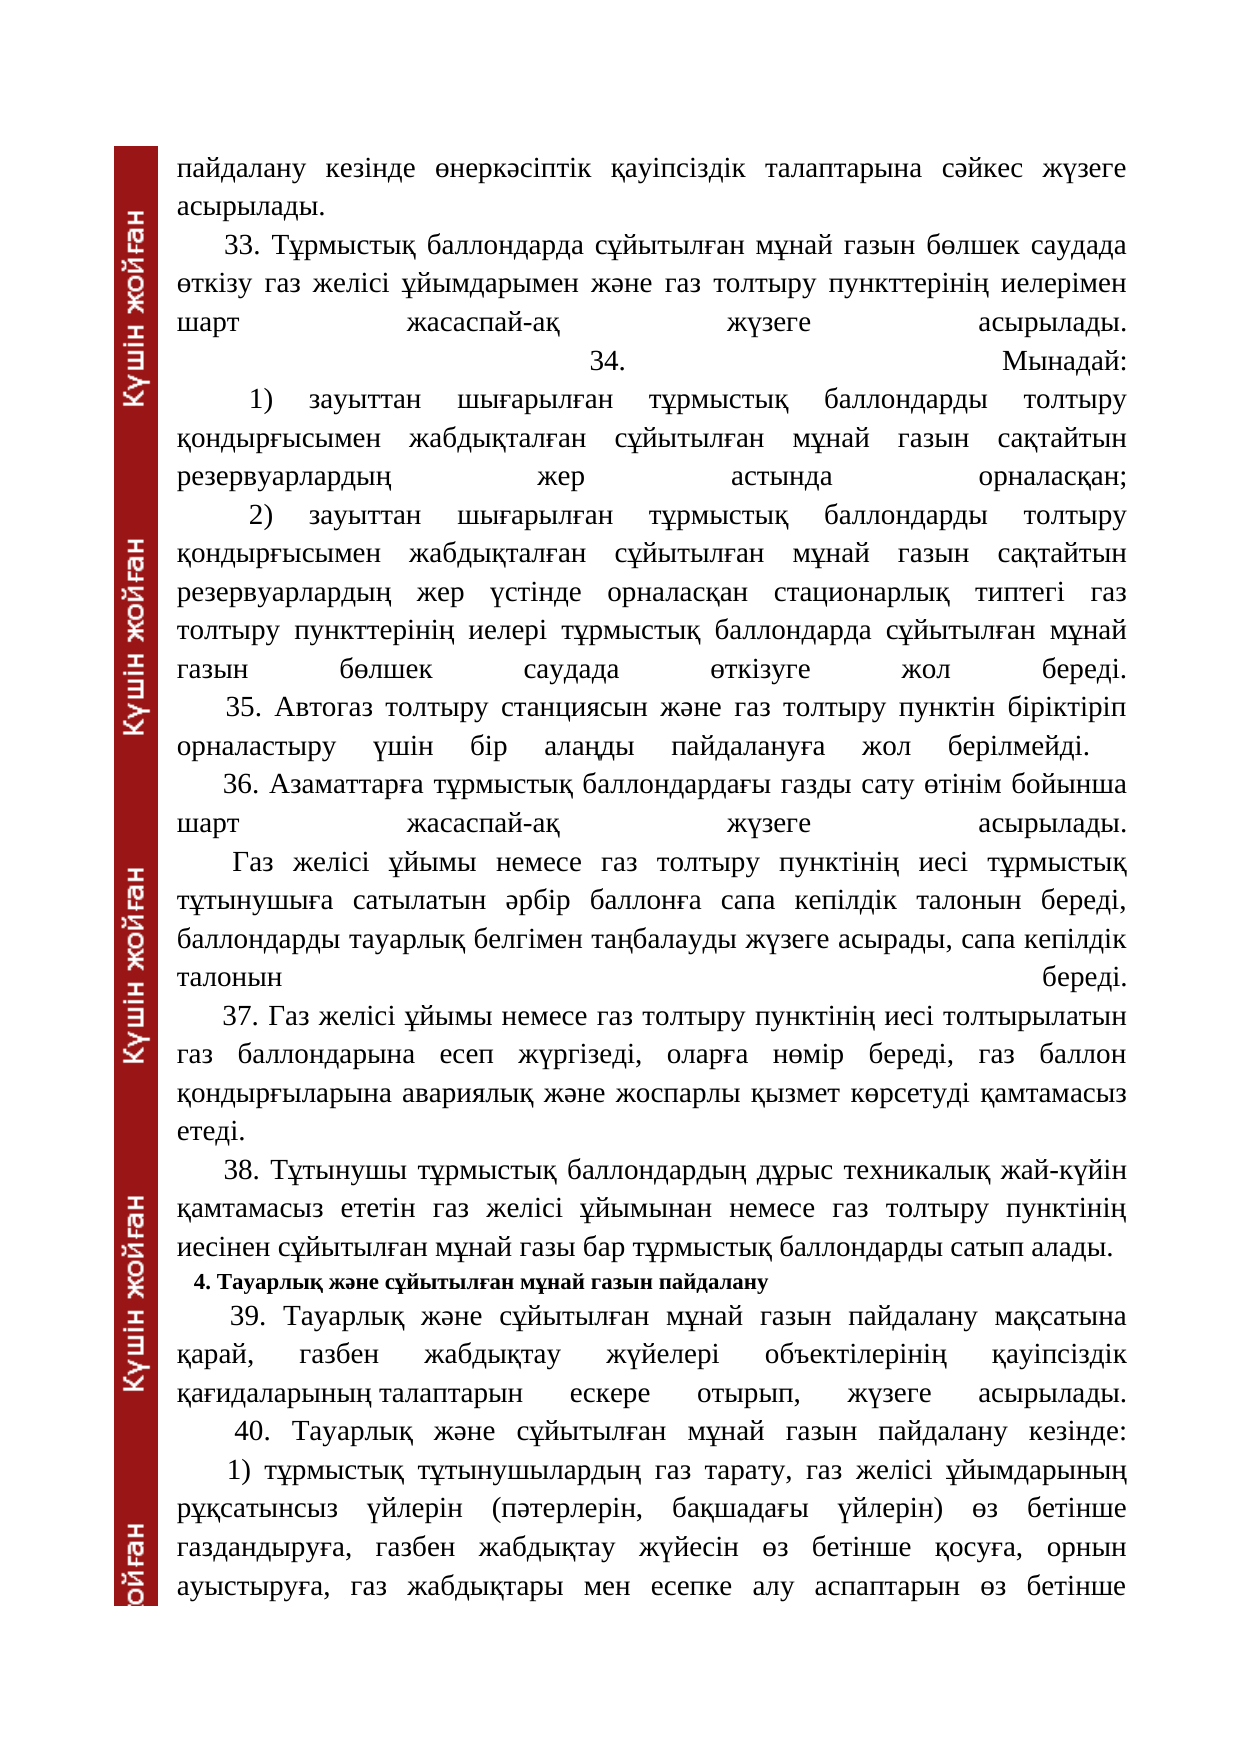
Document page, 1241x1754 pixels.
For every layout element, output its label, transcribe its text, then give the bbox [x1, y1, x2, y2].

picture [114, 146, 158, 150]
text 4. Тауарлық және сұйытылған мұнай газын пайдалану [112, 1268, 1128, 1294]
picture [114, 1294, 158, 1298]
picture [114, 1601, 158, 1606]
picture [114, 1263, 158, 1268]
